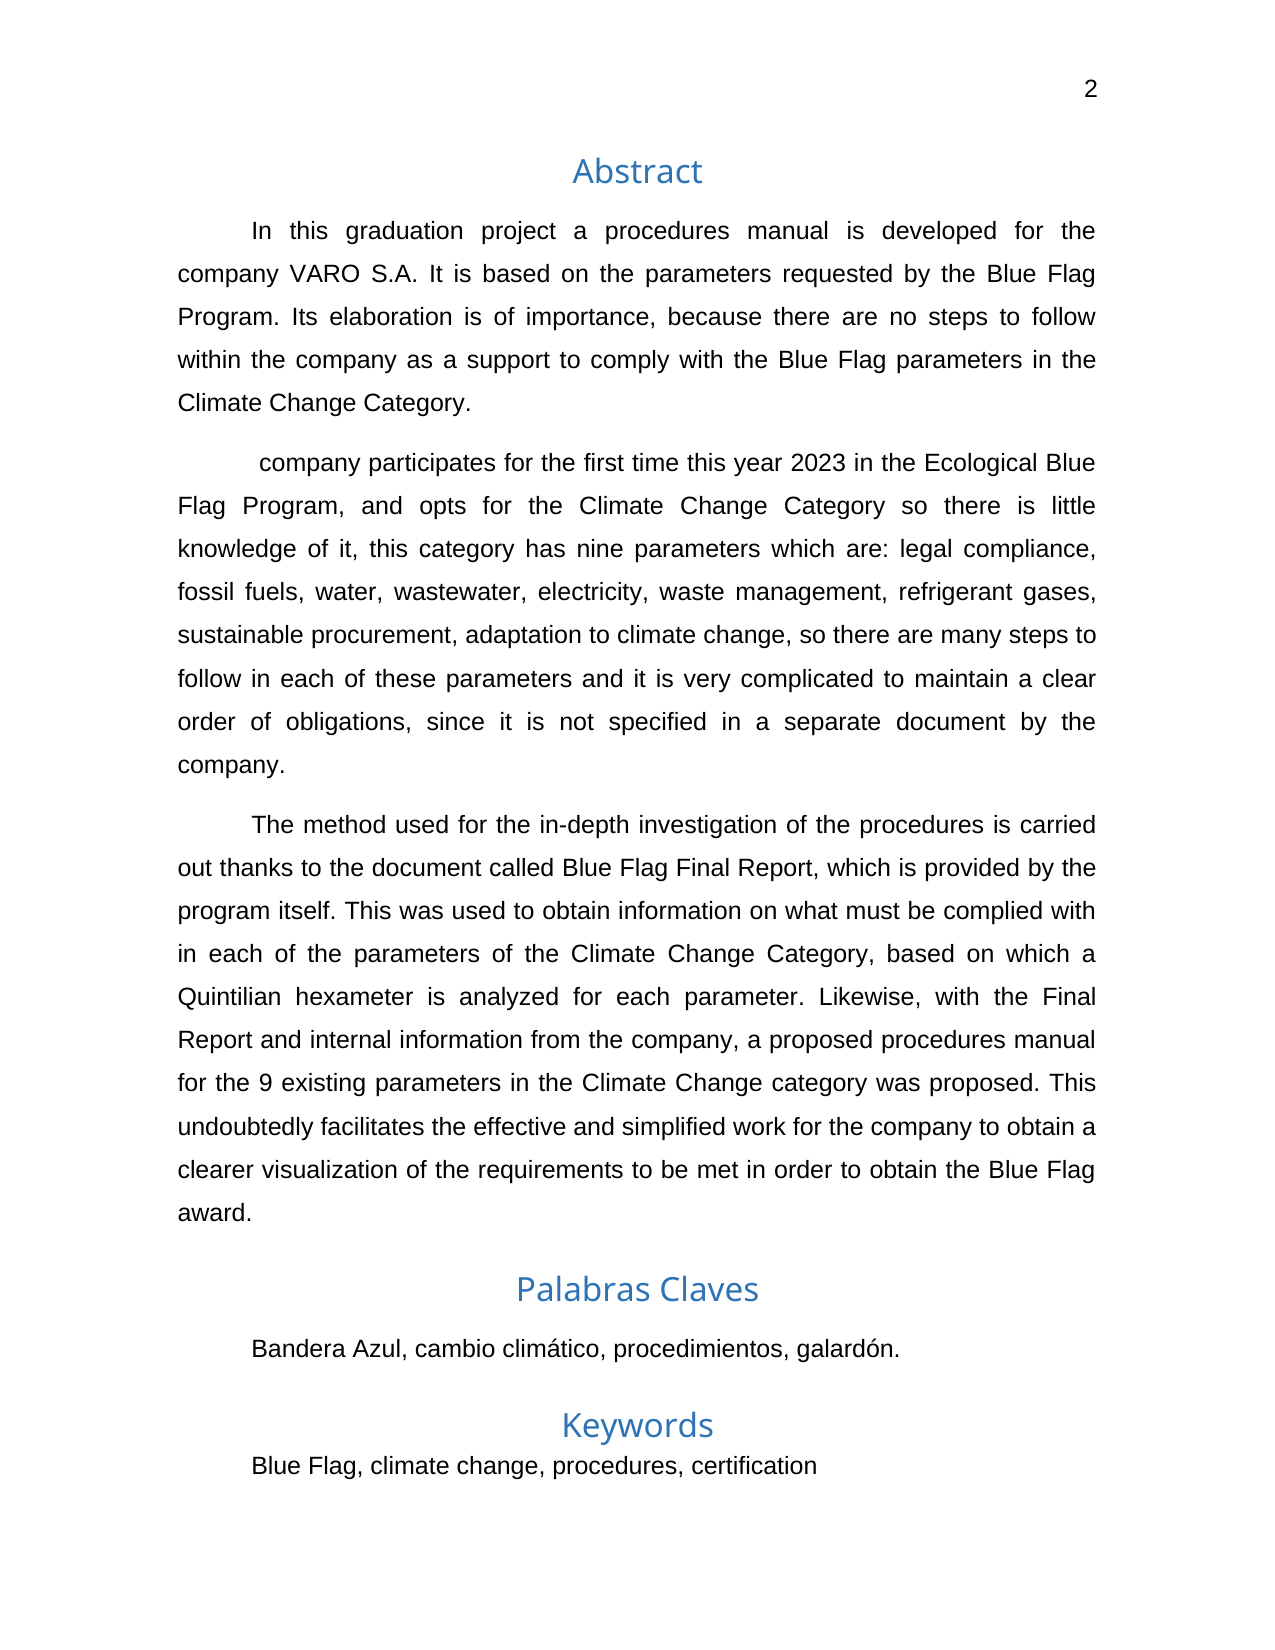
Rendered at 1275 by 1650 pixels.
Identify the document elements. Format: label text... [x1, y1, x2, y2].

subtitle Palabras Claves [177, 1266, 1098, 1311]
subtitle Abstract [177, 148, 1098, 193]
subtitle Keywords [177, 1402, 1098, 1448]
text The method used for the in-depth investigation of the procedures is carried out thanks to the document called Blue Flag Final Report, which is provided by the program itself. This was used to obtain information on what must be complied with in each of the parameters of the Climate Change Category, based on which a Quintilian hexameter is analyzed for each parameter. Likewise, with the Final Report and internal information from the company, a proposed procedures manual for the 9 existing parameters in the Climate Change category was proposed. This undoubtedly facilitates the effective and simplified work for the company to obtain a clearer visualization of the requirements to be met in order to obtain the Blue Flag award. [177, 810, 1098, 1227]
text company participates for the first time this year 2023 in the Ecological Blue Flag Program, and opts for the Climate Change Category so there is little knowledge of it, this category has nine parameters which are: legal compliance, fossil fuels, water, wastewater, electricity, waste management, refrigerant gases, sustainable procurement, adaptation to climate change, so there are many steps to follow in each of these parameters and it is very complicated to maintain a clear order of obligations, since it is not specified in a separate document by the company. [177, 448, 1098, 779]
text In this graduation project a procedures manual is developed for the company VARO S.A. It is based on the parameters requested by the Blue Flag Program. Its elaboration is of importance, because there are no steps to follow within the company as a support to comply with the Blue Flag parameters in the Climate Change Category. [177, 216, 1098, 417]
text Blue Flag, climate change, procedures, certification [177, 1451, 1098, 1480]
text Bandera Azul, cambio climático, procedimientos, galardón. [177, 1334, 1098, 1363]
